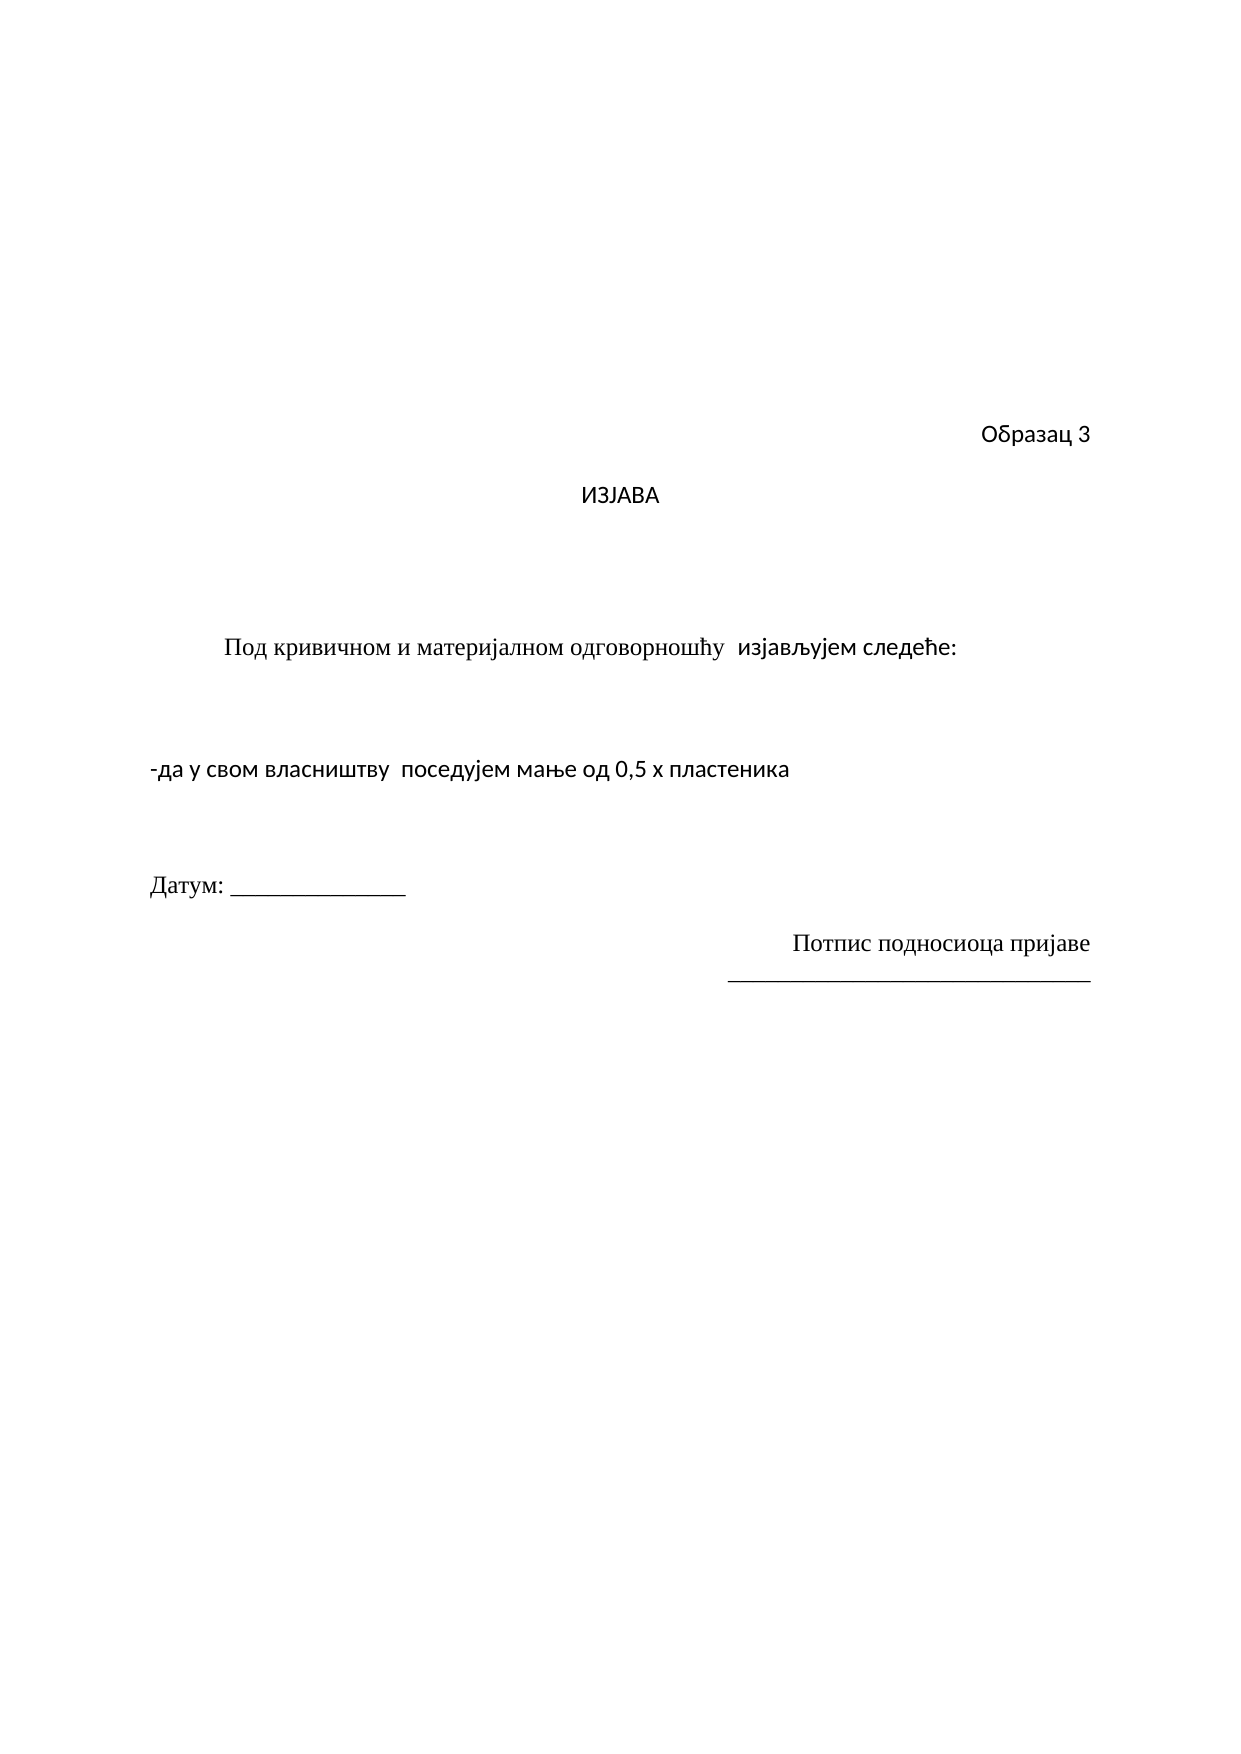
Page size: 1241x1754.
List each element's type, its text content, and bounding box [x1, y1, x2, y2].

text -да у свом власништву поседујем мање од 0,5 х пластеника [150, 753, 1090, 784]
text Образац 3 [150, 418, 1090, 448]
text Под кривичном и материјалном одговорношћу изјављујем следеће: [150, 631, 1090, 662]
text Датум: ______________ [150, 870, 1090, 899]
text Потпис подносиоца пријаве [150, 928, 1090, 956]
text _____________________________ [150, 956, 1090, 985]
text ИЗЈАВА [150, 479, 1090, 509]
